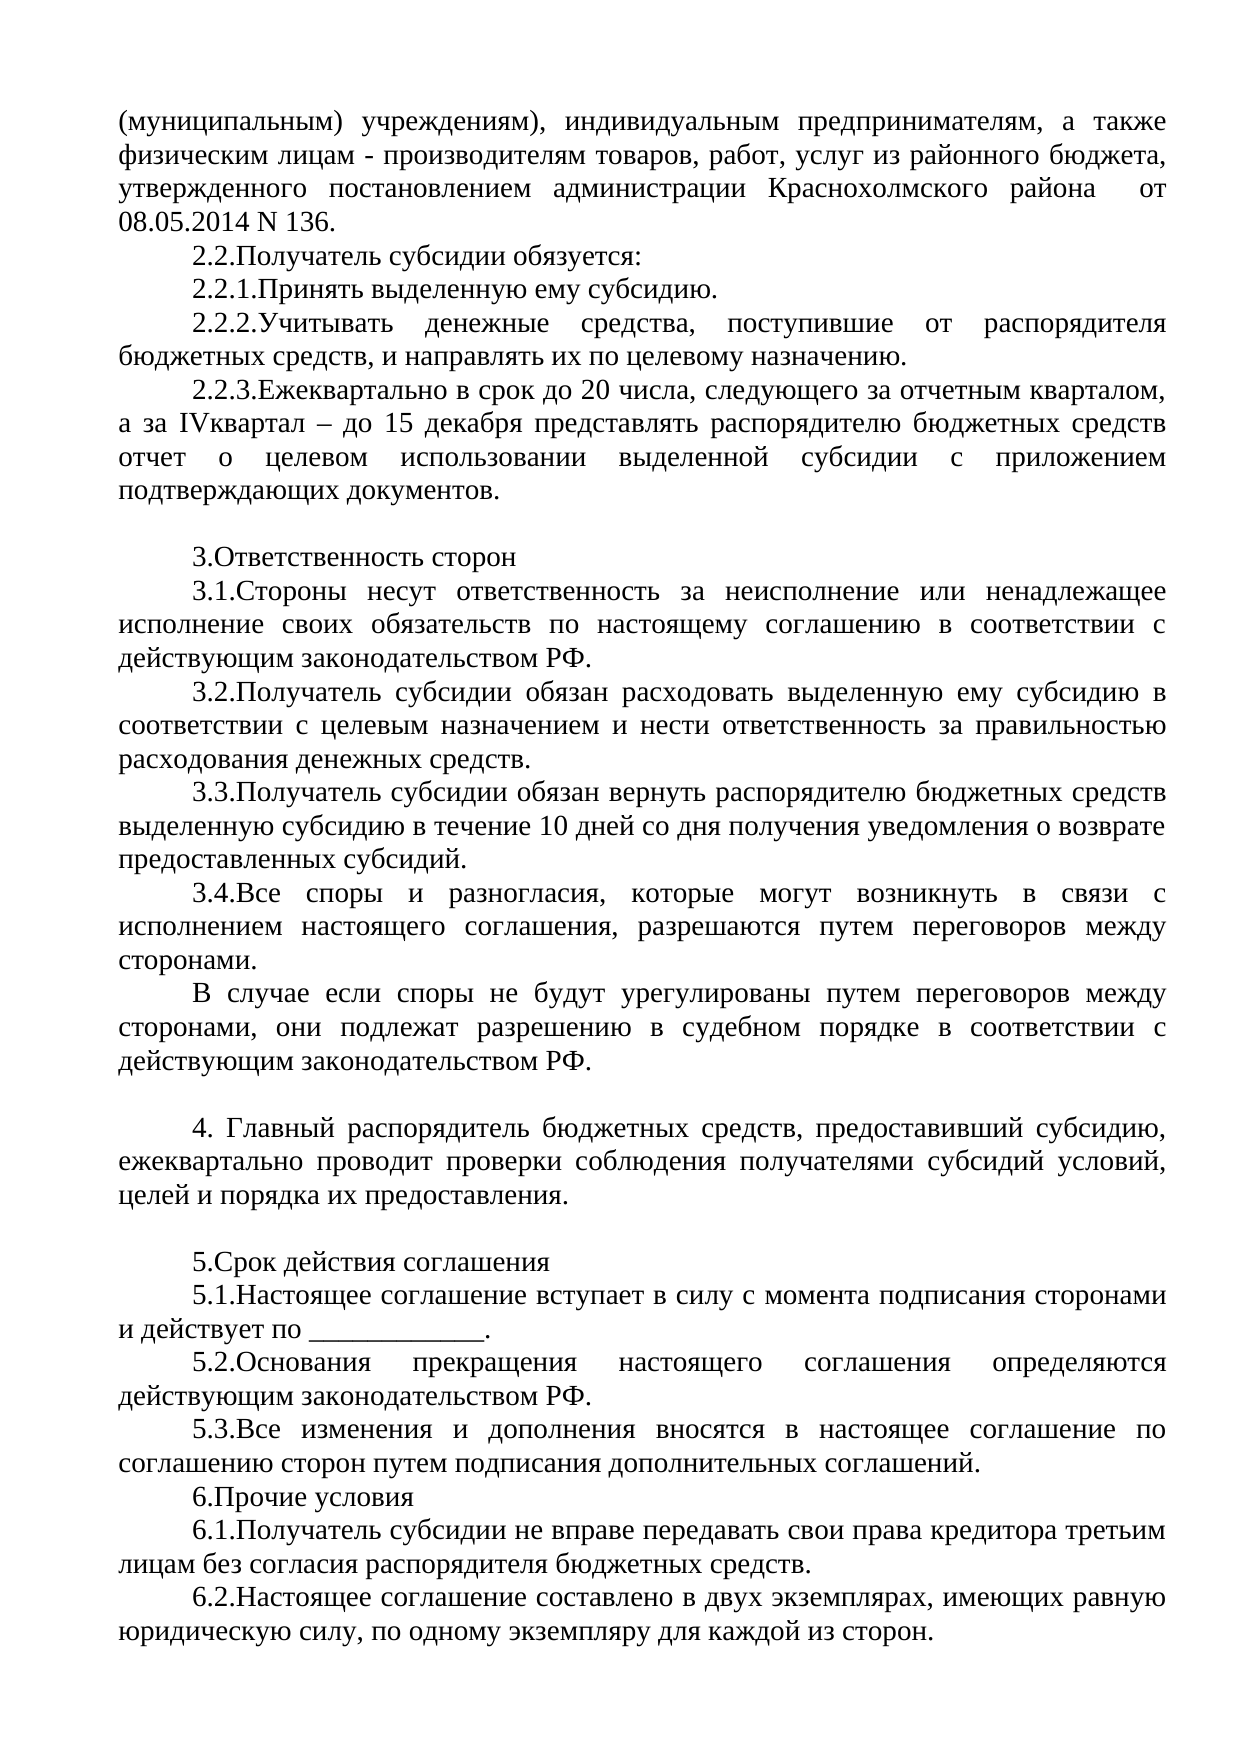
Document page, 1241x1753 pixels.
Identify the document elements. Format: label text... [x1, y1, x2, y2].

text 3.3.Получатель субсидии обязан вернуть распорядителю бюджетных средств выделенную субсидию в течение 10 дней со дня получения уведомления о возврате предоставленных субсидий. [118, 774, 1167, 875]
text 4. Главный распорядитель бюджетных средств, предоставивший субсидию, ежеквартально проводит проверки соблюдения получателями субсидий условий, целей и порядка их предоставления. [118, 1110, 1167, 1210]
text 5.1.Настоящее соглашение вступает в силу с момента подписания сторонами и действует по ____________. [118, 1277, 1167, 1344]
text В случае если споры не будут урегулированы путем переговоров между сторонами, они подлежат разрешению в судебном порядке в соответствии с действующим законодательством РФ. [118, 976, 1167, 1076]
text 6.1.Получатель субсидии не вправе передавать свои права кредитора третьим лицам без согласия распорядителя бюджетных средств. [118, 1512, 1167, 1579]
text 6.Прочие условия [118, 1479, 1167, 1512]
text 2.2.1.Принять выделенную ему субсидию. [118, 271, 1167, 305]
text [118, 103, 1167, 238]
text 3.Ответственность сторон [118, 539, 1167, 573]
text 6.2.Настоящее соглашение составлено в двух экземплярах, имеющих равную юридическую силу, по одному экземпляру для каждой из сторон. [118, 1579, 1167, 1646]
text 5.Срок действия соглашения [118, 1244, 1167, 1277]
text 3.2.Получатель субсидии обязан расходовать выделенную ему субсидию в соответствии с целевым назначением и нести ответственность за правильностью расходования денежных средств. [118, 674, 1167, 774]
text 5.3.Все изменения и дополнения вносятся в настоящее соглашение по соглашению сторон путем подписания дополнительных соглашений. [118, 1412, 1167, 1479]
text 3.4.Все споры и разногласия, которые могут возникнуть в связи с исполнением настоящего соглашения, разрешаются путем переговоров между сторонами. [118, 875, 1167, 976]
text 2.2.Получатель субсидии обязуется: [118, 238, 1167, 271]
text 3.1.Стороны несут ответственность за неисполнение или ненадлежащее исполнение своих обязательств по настоящему соглашению в соответствии с действующим законодательством РФ. [118, 573, 1167, 674]
text 5.2.Основания прекращения настоящего соглашения определяются действующим законодательством РФ. [118, 1344, 1167, 1412]
text 2.2.2.Учитывать денежные средства, поступившие от распорядителя бюджетных средств, и направлять их по целевому назначению. [118, 305, 1167, 372]
text 2.2.3.Ежеквартально в срок до 20 числа, следующего за отчетным кварталом, а за IVквартал – до 15 декабря представлять распорядителю бюджетных средств отчет о целевом использовании выделенной субсидии с приложением подтверждающих документов. [118, 372, 1167, 506]
